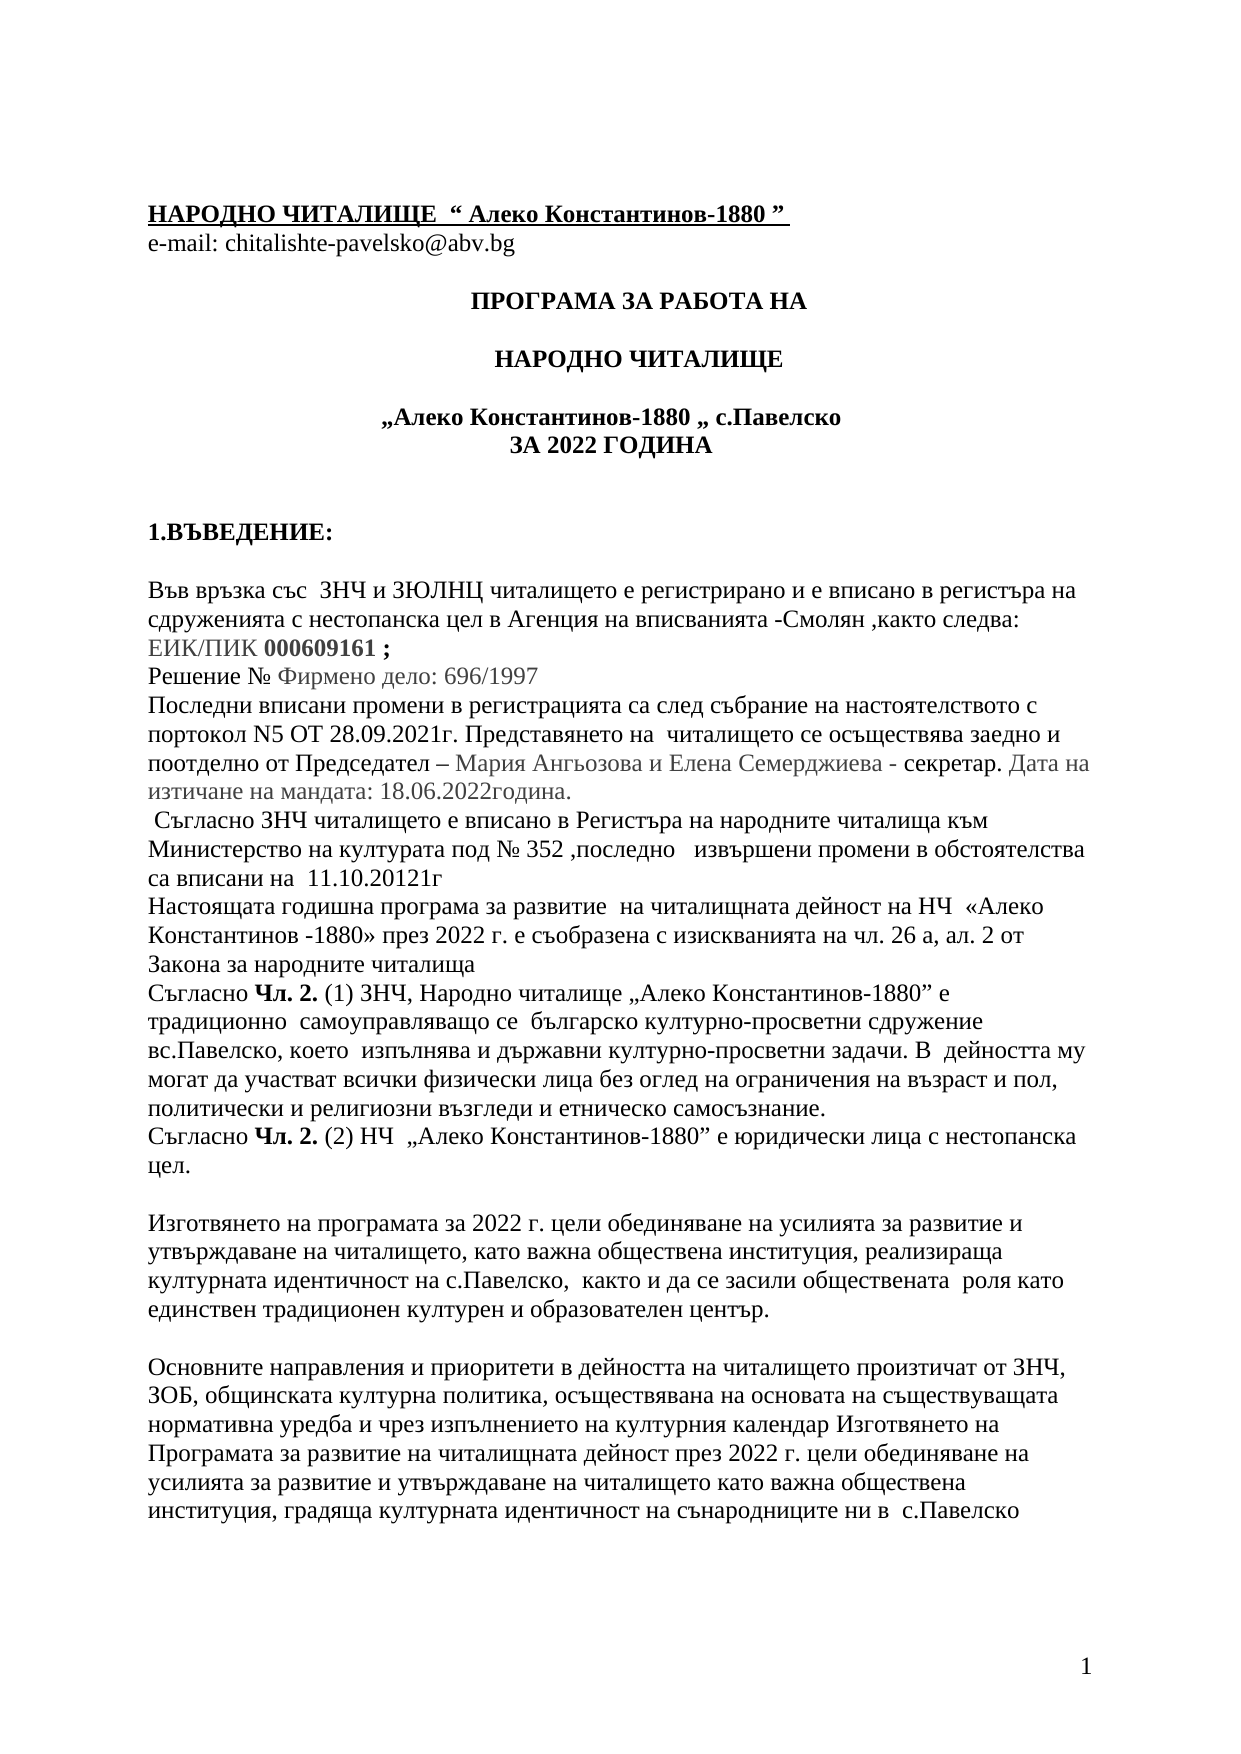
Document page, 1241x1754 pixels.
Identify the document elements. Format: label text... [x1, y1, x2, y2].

text Решение № Фирмено дело: 696/1997 [148, 661, 1092, 690]
text Основните направления и приоритети в дейността на читалището произтичат от ЗНЧ, ЗОБ, общинската културна политика, осъществявана на основата на съществуващата нормативна уредба и чрез изпълнението на културния календар Изготвянето на Програмата за развитие на читалищната дейност през 2022 г. цели обединяване на усилията за развитие и утвърждаване на читалището като важна обществена институция, градяща културната идентичност на сънародниците ни в с.Павелско [148, 1352, 1092, 1524]
text „Алеко Константинов-1880 „ с.Павелско [148, 402, 1074, 431]
text Изготвянето на програмата за 2022 г. цели обединяване на усилията за развитие и утвърждаване на читалището, като важна обществена институция, реализираща културната идентичност на с.Павелско, както и да се засили обществената роля като единствен традиционен културен и образователен център. [148, 1208, 1092, 1323]
text Съгласно ЗНЧ читалището е вписано в Регистъра на народните читалища към Министерство на културата под № 352 ,последно извършени промени в обстоятелства са вписани на 11.10.20121г [148, 805, 1092, 891]
text Настоящата годишна програма за развитие на читалищната дейност на НЧ «Алеко Константинов -1880» през 2022 г. е съобразена с изискванията на чл. 26 а, ал. 2 от Закона за народните читалища [148, 891, 1092, 978]
text 1.ВЪВЕДЕНИЕ: [148, 517, 1092, 546]
text e-mail: chitalishte-pavelsko@abv.bg [148, 228, 1092, 257]
text ЕИК/ПИК 000609161 ; [148, 633, 1092, 661]
text НАРОДНО ЧИТАЛИЩЕ [148, 344, 1130, 373]
text Последни вписани промени в регистрацията са след събрание на настоятелството с портокол N5 ОТ 28.09.2021г. Представянето на читалището се осъществява заедно и поотделно от Председател – Мария Ангьозова и Елена Семерджиева - секретар. Дата на изтичане на мандата: 18.06.2022година. [148, 690, 1092, 805]
text ПРОГРАМА ЗА РАБОТА НА [148, 286, 1130, 315]
text ЗА 2022 ГОДИНА [148, 431, 1074, 459]
text НАРОДНО ЧИТАЛИЩЕ “ Алеко Константинов-1880 ” [148, 199, 1130, 228]
text Съгласно Чл. 2. (2) НЧ „Алеко Константинов-1880” е юридически лица с нестопанска цел. [148, 1121, 1092, 1179]
text Във връзка със ЗНЧ и ЗЮЛНЦ читалището е регистрирано и е вписано в регистъра на сдруженията с нестопанска цел в Агенция на вписванията -Смолян ,както следва: [148, 575, 1092, 633]
text Съгласно Чл. 2. (1) ЗНЧ, Народно читалище „Алеко Константинов-1880” е традиционно самоуправляващо се българско културно-просветни сдружение вс.Павелско, което изпълнява и държавни културно-просветни задачи. В дейността му могат да участват всички физически лица без оглед на ограничения на възраст и пол, политически и религиозни възгледи и етническо самосъзнание. [148, 978, 1092, 1121]
